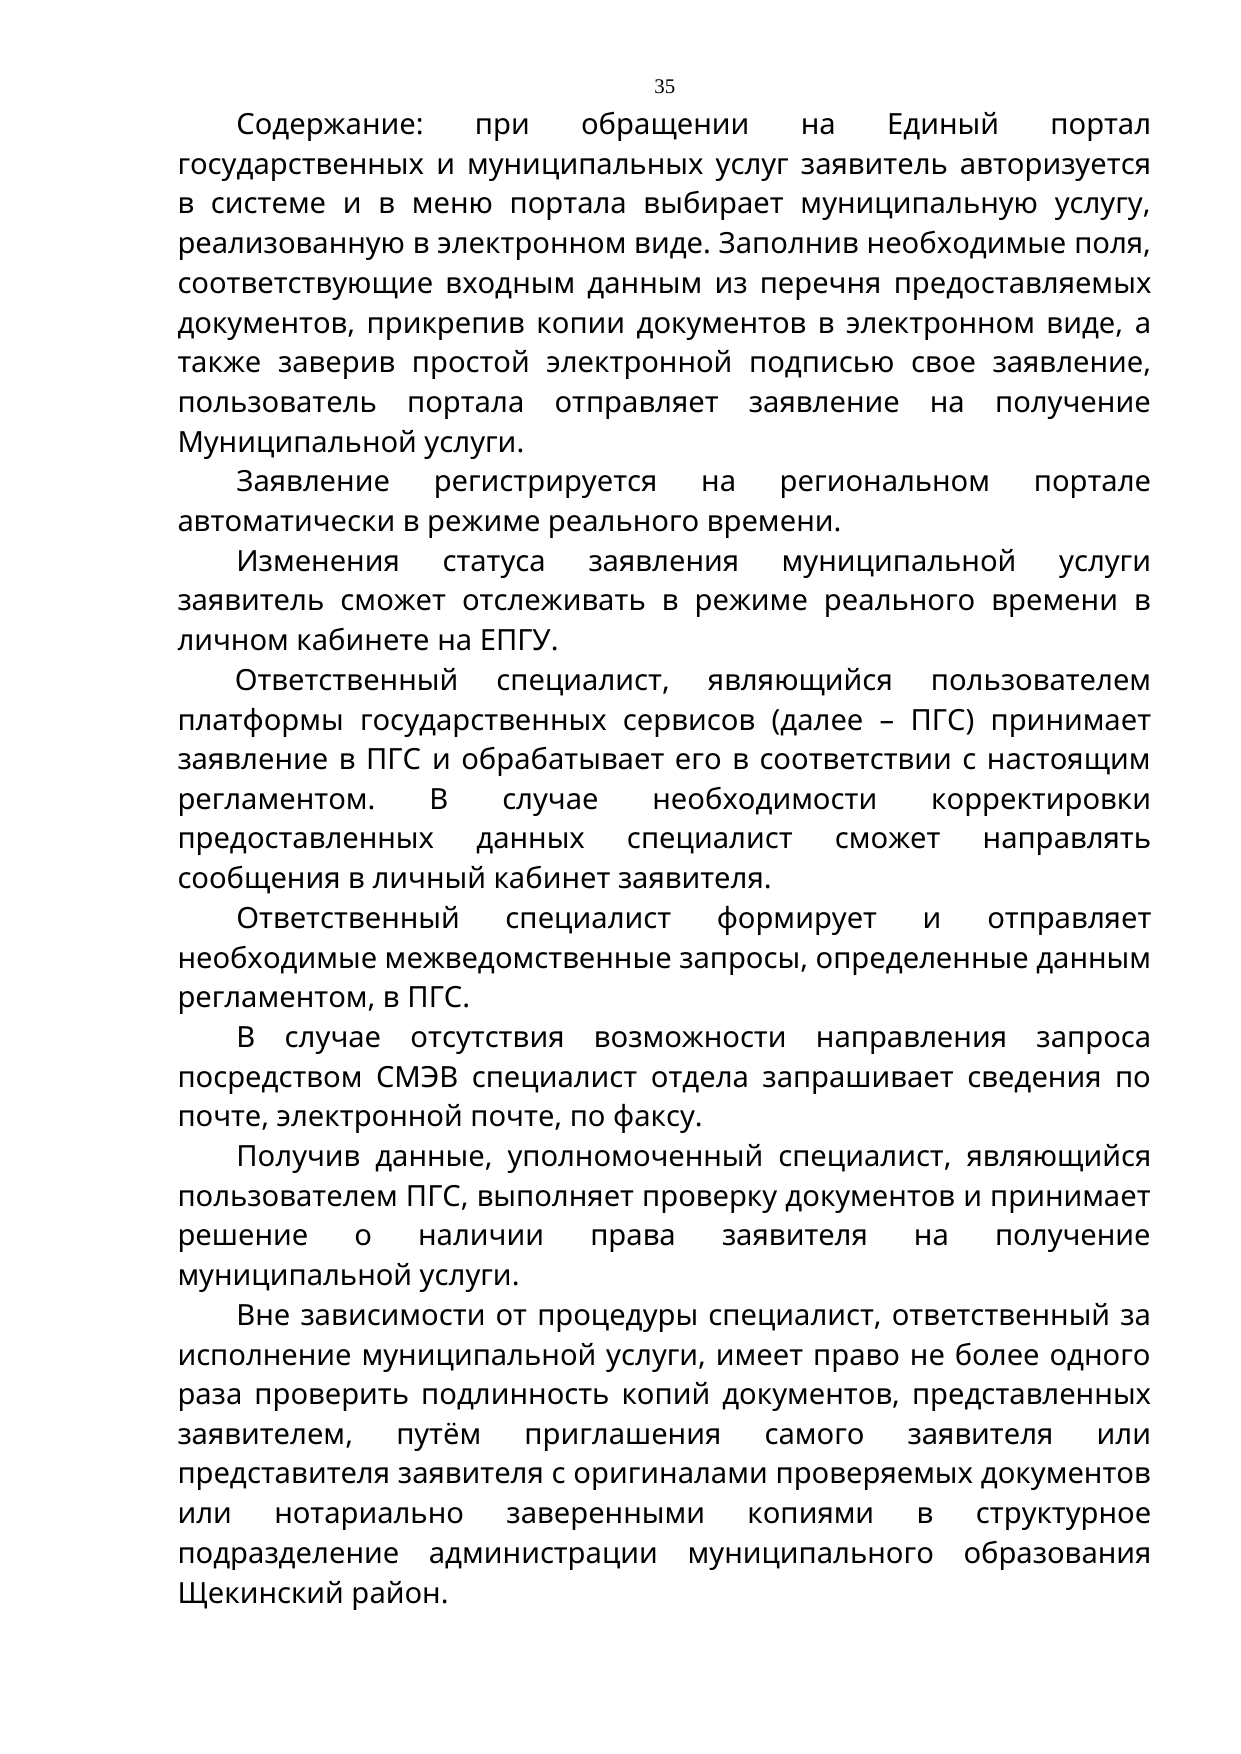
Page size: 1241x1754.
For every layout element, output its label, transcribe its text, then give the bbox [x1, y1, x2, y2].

text Вне зависимости от процедуры специалист, ответственный за исполнение муниципальной услуги, имеет право не более одного раза проверить подлинность копий документов, представленных заявителем, путём приглашения самого заявителя или представителя заявителя с оригиналами проверяемых документов или нотариально заверенными копиями в структурное подразделение администрации муниципального образования Щекинский район. [177, 1294, 1152, 1612]
text В случае отсутствия возможности направления запроса посредством СМЭВ специалист отдела запрашивает сведения по почте, электронной почте, по факсу. [177, 1016, 1152, 1135]
text Получив данные, уполномоченный специалист, являющийся пользователем ПГС, выполняет проверку документов и принимает решение о наличии права заявителя на получение муниципальной услуги. [177, 1135, 1152, 1294]
text Заявление регистрируется на региональном портале автоматически в режиме реального времени. [177, 461, 1152, 540]
text Ответственный специалист формирует и отправляет необходимые межведомственные запросы, определенные данным регламентом, в ПГС. [177, 897, 1152, 1016]
text Ответственный специалист, являющийся пользователем платформы государственных сервисов (далее – ПГС) принимает заявление в ПГС и обрабатывает его в соответствии с настоящим регламентом. В случае необходимости корректировки предоставленных данных специалист сможет направлять сообщения в личный кабинет заявителя. [177, 659, 1152, 897]
text Изменения статуса заявления муниципальной услуги заявитель сможет отслеживать в режиме реального времени в личном кабинете на ЕПГУ. [177, 540, 1152, 659]
text Содержание: при обращении на Единый портал государственных и муниципальных услуг заявитель авторизуется в системе и в меню портала выбирает муниципальную услугу, реализованную в электронном виде. Заполнив необходимые поля, соответствующие входным данным из перечня предоставляемых документов, прикрепив копии документов в электронном виде, а также заверив простой электронной подписью свое заявление, пользователь портала отправляет заявление на получение Муниципальной услуги. [177, 103, 1152, 461]
